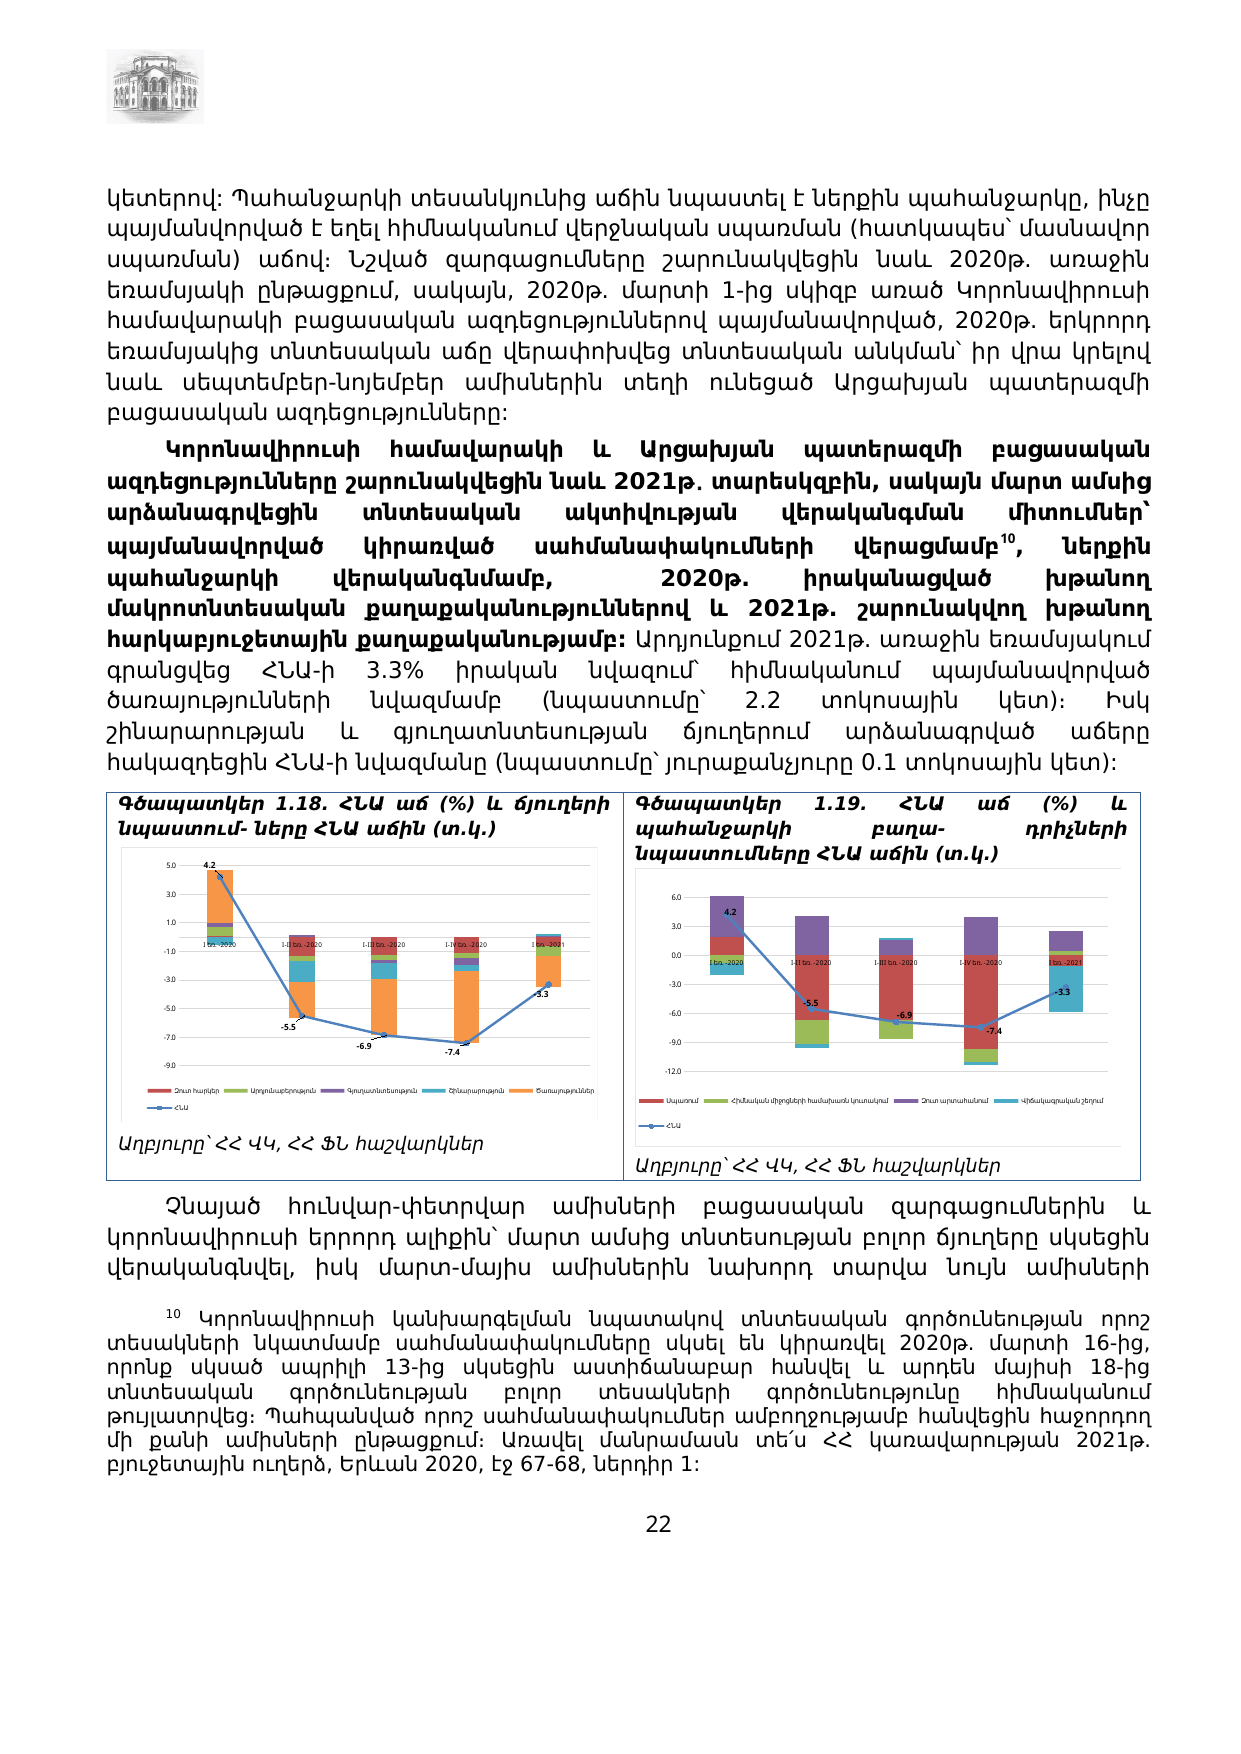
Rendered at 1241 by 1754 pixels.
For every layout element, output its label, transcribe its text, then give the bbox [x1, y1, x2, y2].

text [106, 185, 1152, 426]
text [106, 1193, 1152, 1281]
table_header Գծապատկեր 1.19. ՀՆԱ աճ (%) և պահանջարկի բաղա- դրիչների նպաստումները ՀՆԱ աճին (տ.կ.) Աղբյուրը՝ ՀՀ ՎԿ, ՀՀ ՖՆ հաշվարկներ [624, 793, 1140, 1180]
picture [106, 49, 204, 124]
text Կորոնավիրուսի համավարակի և Արցախյան պատերազմի բացասական ազդեցությունները շարունակվեցին նաև 2021թ․ տարեսկզբին, սակայն մարտ ամսից արձանագրվեցին տնտեսական ակտիվության վերականգման միտումներ՝ պայմանավորված կիրառված սահմանափակումների վերացմամբ, ներքին պահանջարկի վերականգնմամբ, 2020թ. իրականացված խթանող մակրոտնտեսական քաղաքականություններով և 2021թ. շարունակվող խթանող հարկաբյուջետային քաղաքականությամբ: Արդյունքում 2021թ. առաջին եռամսյակում գրանցվեց ՀՆԱ-ի 3.3% իրական նվազում՝ հիմնականում պայմանավորված ծառայությունների նվազմամբ (նպաստումը՝ 2.2 տոկոսային կետ)։ Իսկ շինարարության և գյուղատնտեսության ճյուղերում արձանագրված աճերը հակազդեցին ՀՆԱ-ի նվազմանը (նպաստումը՝ յուրաքանչյուրը 0.1 տոկոսային կետ): [106, 436, 1152, 775]
table_header Գծապատկեր 1.18. ՀՆԱ աճ (%) և ճյուղերի նպաստում- ները ՀՆԱ աճին (տ.կ.) Աղբյուրը՝ ՀՀ ՎԿ, ՀՀ ՖՆ հաշվարկներ [107, 793, 623, 1180]
